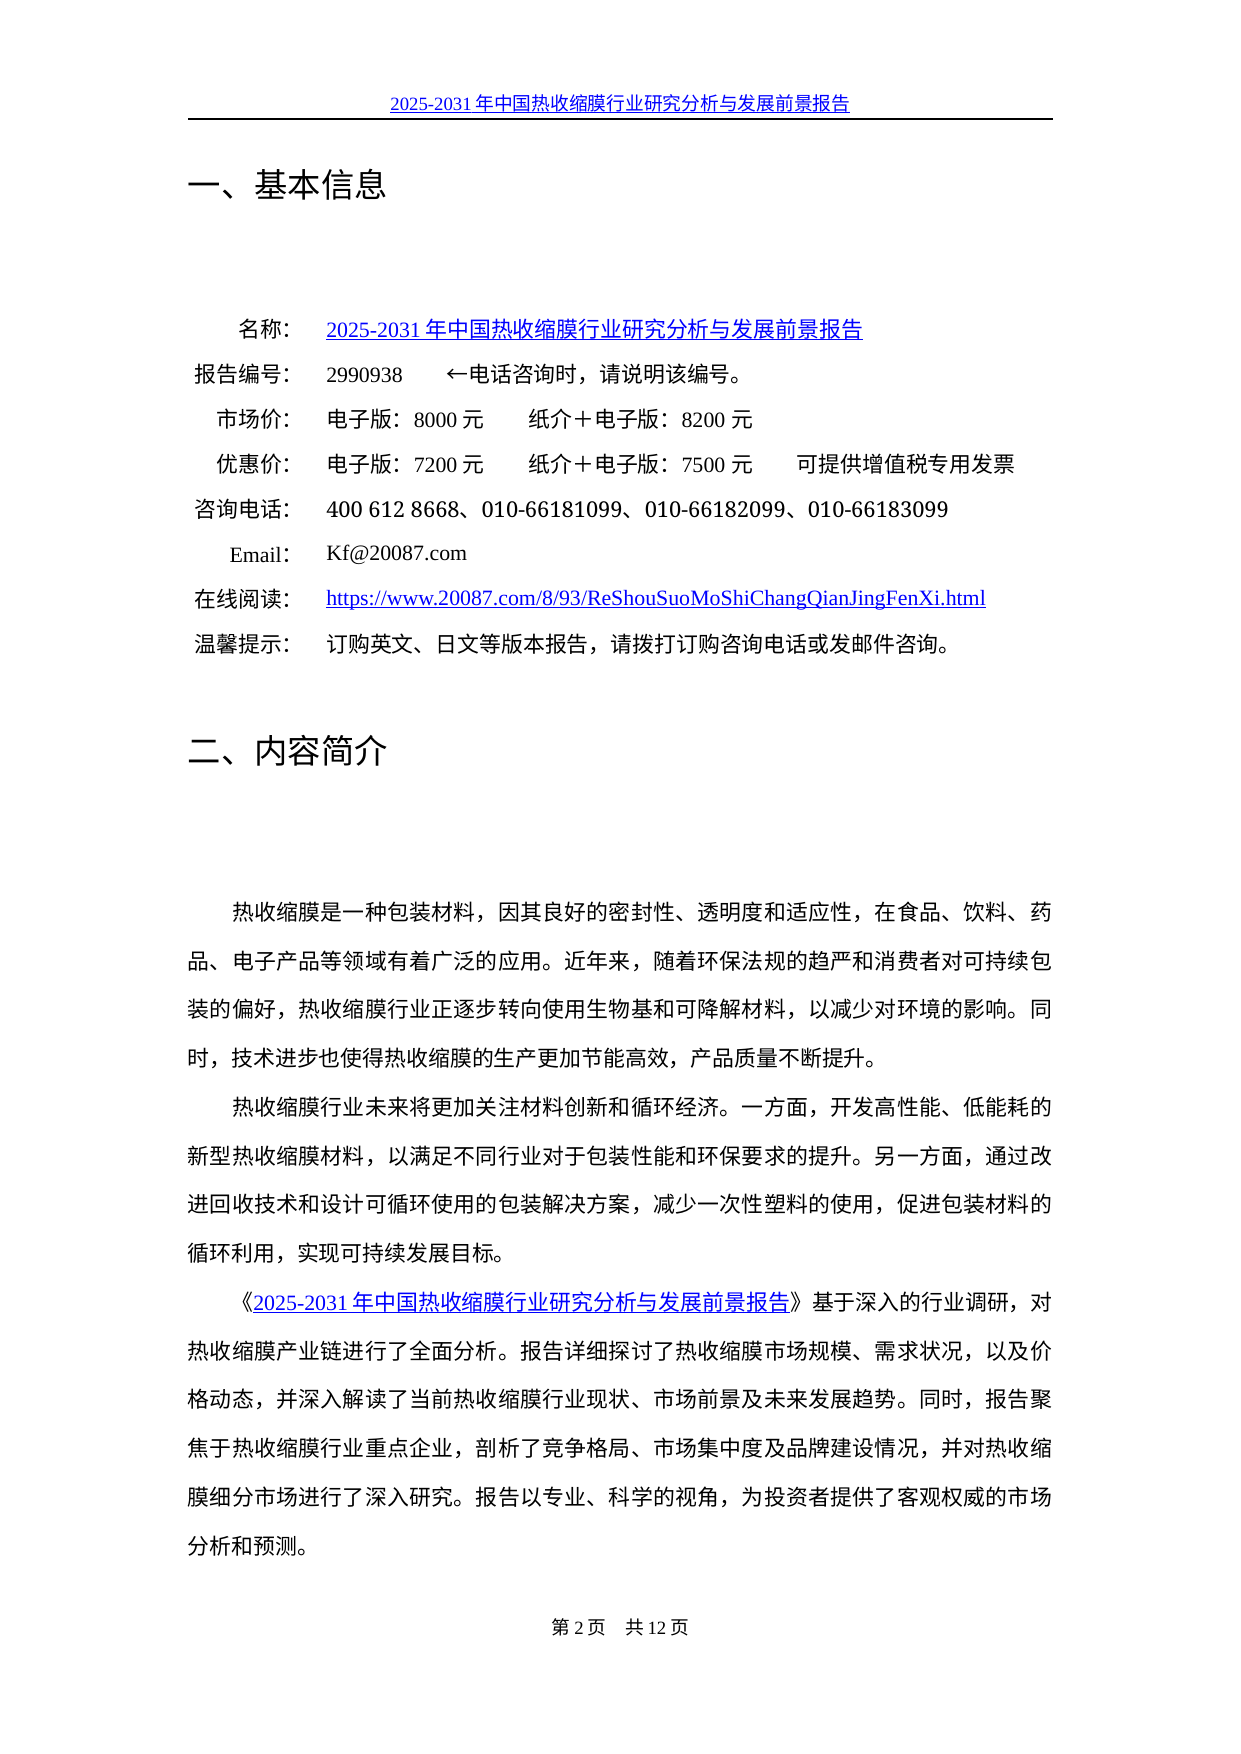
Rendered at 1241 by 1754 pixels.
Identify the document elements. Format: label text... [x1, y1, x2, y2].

table_cell 电子版：8000 元 纸介＋电子版：8200 元 [315, 402, 1073, 447]
table_cell 2990938 ←电话咨询时，请说明该编号。 [315, 357, 1073, 402]
title 一、基本信息 [187, 150, 1053, 215]
table_header 2025-2031年中国热收缩膜行业研究分析与发展前景报告 [315, 312, 1073, 357]
table_cell Email： [167, 537, 315, 582]
table_cell [315, 582, 1073, 627]
table_cell 订购英文、日文等版本报告，请拨打订购咨询电话或发邮件咨询。 [315, 627, 1073, 672]
table_cell 市场价： [167, 402, 315, 447]
title 二、内容简介 [187, 717, 1053, 782]
table_cell 400 612 8668、010-66181099、010-66182099、010-66183099 [315, 492, 1073, 537]
table_cell 报告编号： [167, 357, 315, 402]
table_cell 温馨提示： [167, 627, 315, 672]
table_cell 在线阅读： [167, 582, 315, 627]
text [187, 894, 1053, 1561]
table_header 名称： [167, 312, 315, 357]
table_cell Kf@20087.com [315, 537, 1073, 582]
table_cell 电子版：7200 元 纸介＋电子版：7500 元 可提供增值税专用发票 [315, 447, 1073, 492]
table_cell 优惠价： [167, 447, 315, 492]
table_cell 咨询电话： [167, 492, 315, 537]
